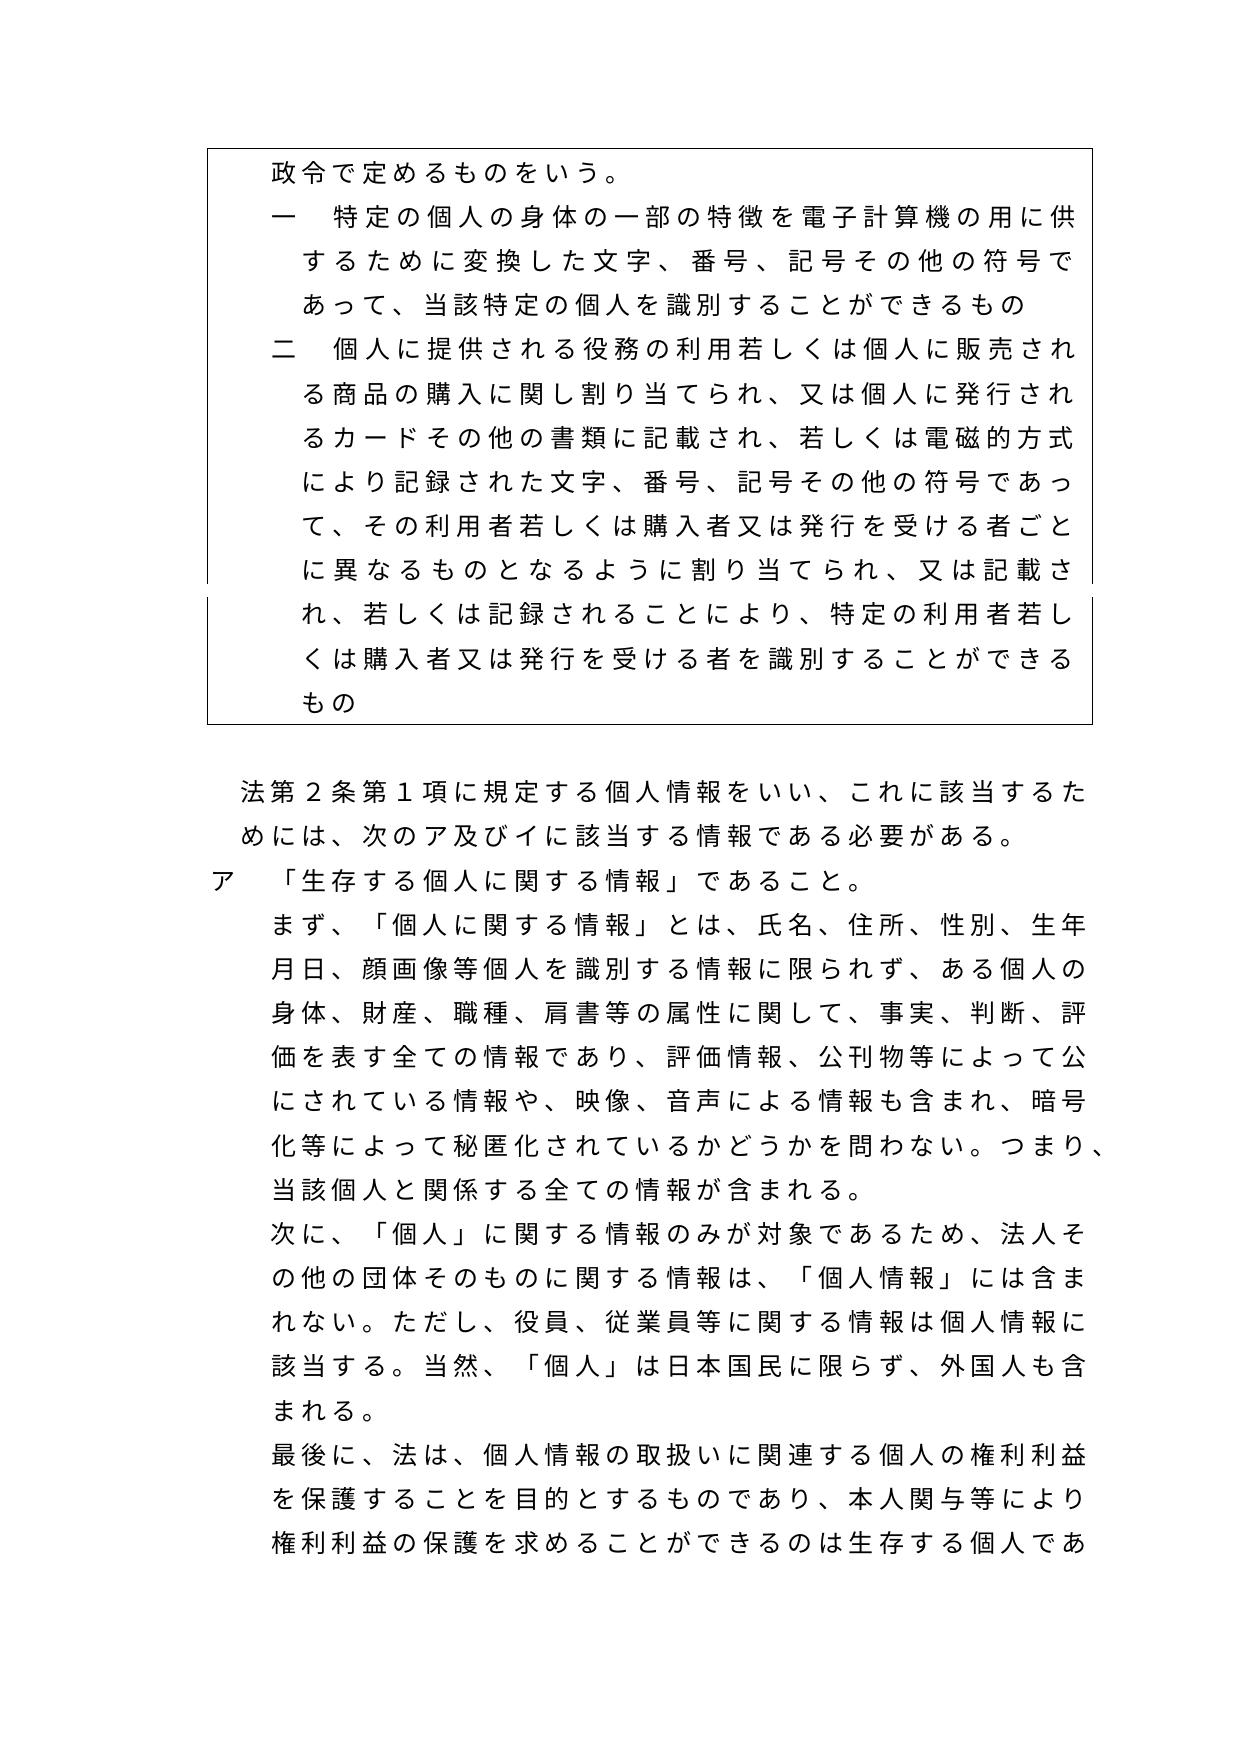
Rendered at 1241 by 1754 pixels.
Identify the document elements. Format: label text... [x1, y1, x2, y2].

text 法第２条第１項に規定する個人情報をいい、これに該当するためには、次のア及びイに該当する情報である必要がある。 [119, 769, 1092, 857]
text 次に、「個人」に関する情報のみが対象であるため、法人その他の団体そのものに関する情報は、「個人情報」には含まれない。ただし、役員、従業員等に関する情報は個人情報に該当する。当然、「個人」は日本国民に限らず、外国人も含まれる。 [119, 1210, 1092, 1431]
text ア 「生存する個人に関する情報」であること。 [119, 857, 1092, 901]
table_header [208, 149, 1092, 584]
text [119, 1431, 1092, 1564]
text まず、「個人に関する情報」とは、氏名、住所、性別、生年月日、顔画像等個人を識別する情報に限られず、ある個人の身体、財産、職種、肩書等の属性に関して、事実、判断、評価を表す全ての情報であり、評価情報、公刊物等によって公にされている情報や、映像、音声による情報も含まれ、暗号化等によって秘匿化されているかどうかを問わない。つまり、当該個人と関係する全ての情報が含まれる。 [119, 901, 1092, 1210]
